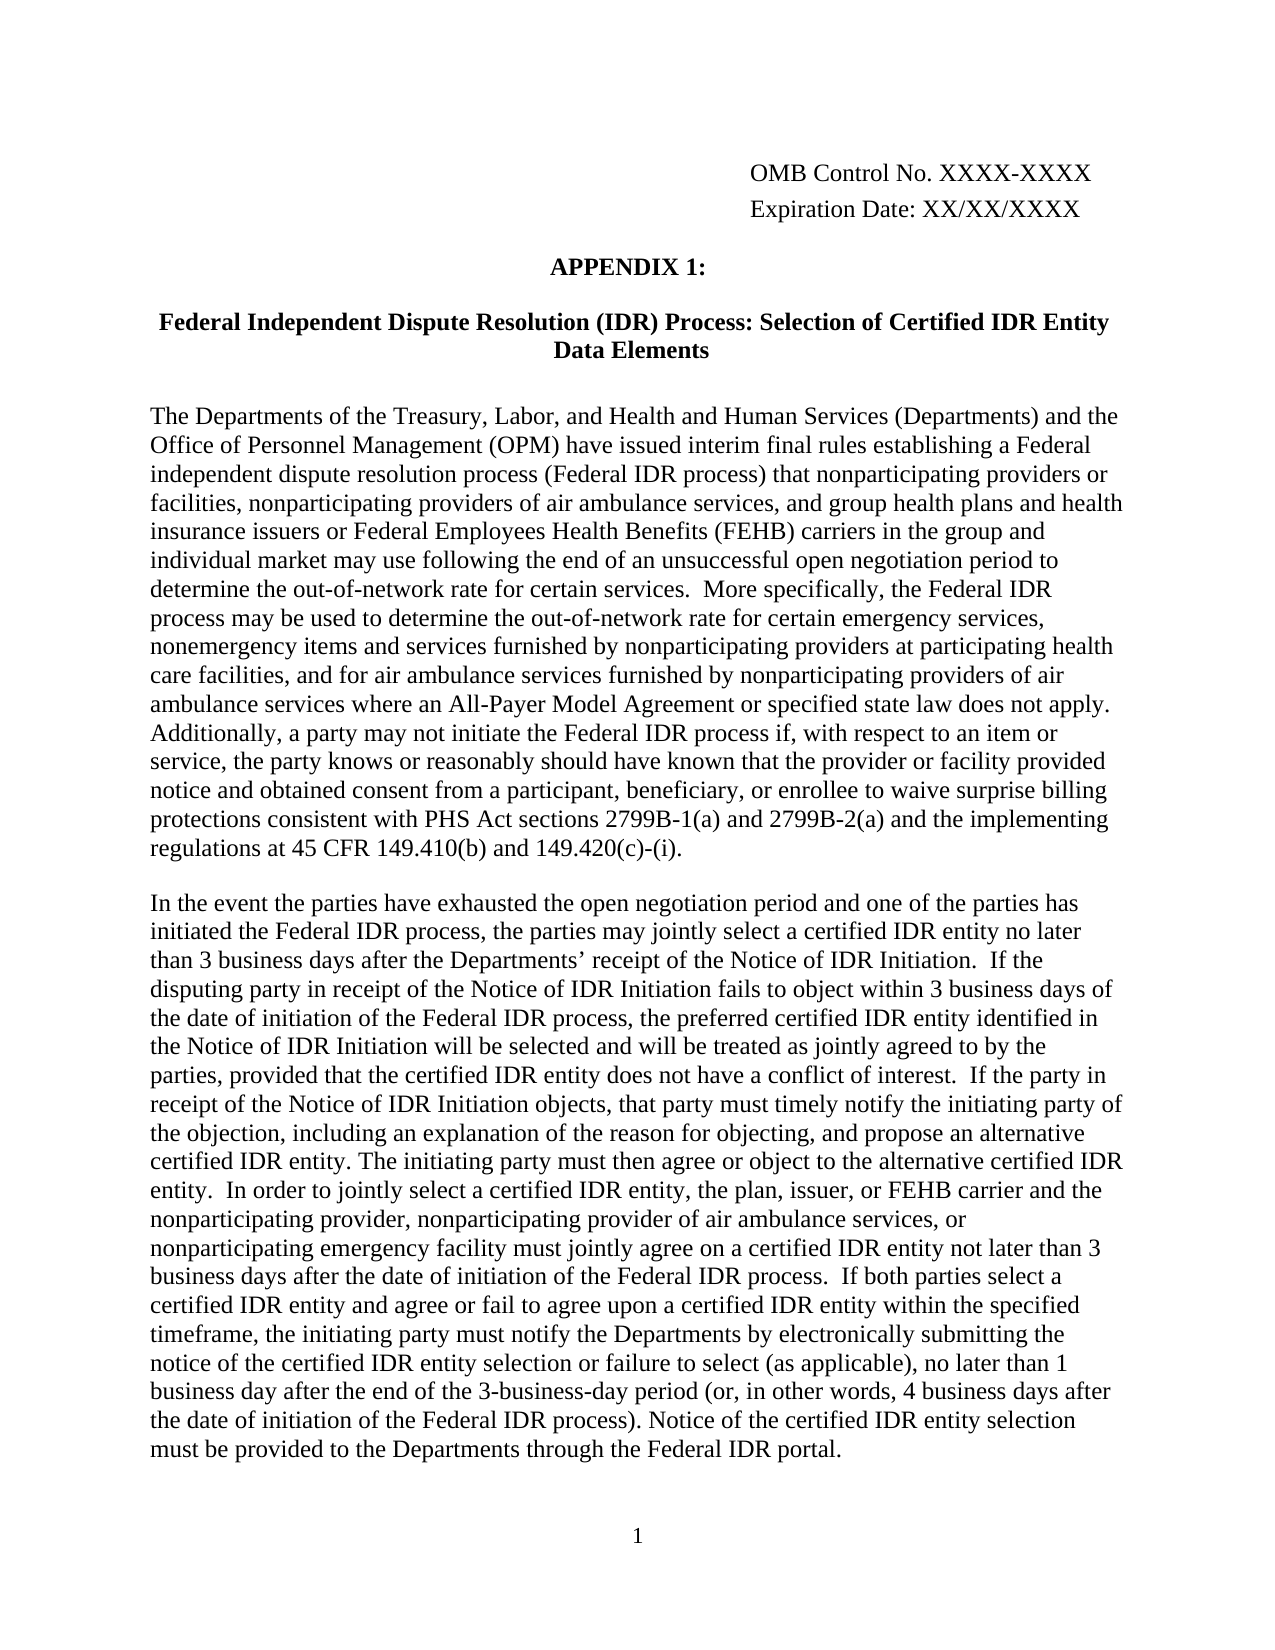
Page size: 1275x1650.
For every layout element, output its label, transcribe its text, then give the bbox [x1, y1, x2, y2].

text The Departments of the Treasury, Labor, and Health and Human Services (Departments) and the Office of Personnel Management (OPM) have issued interim final rules establishing a Federal independent dispute resolution process (Federal IDR process) that nonparticipating providers or facilities, nonparticipating providers of air ambulance services, and group health plans and health insurance issuers or Federal Employees Health Benefits (FEHB) carriers in the group and individual market may use following the end of an unsuccessful open negotiation period to determine the out-of-network rate for certain services. More specifically, the Federal IDR process may be used to determine the out-of-network rate for certain emergency services, nonemergency items and services furnished by nonparticipating providers at participating health care facilities, and for air ambulance services furnished by nonparticipating providers of air ambulance services where an All-Payer Model Agreement or specified state law does not apply. Additionally, a party may not initiate the Federal IDR process if, with respect to an item or service, the party knows or reasonably should have known that the provider or facility provided notice and obtained consent from a participant, beneficiary, or enrollee to waive surprise billing protections consistent with PHS Act sections 2799B-1(a) and 2799B-2(a) and the implementing regulations at 45 CFR 149.410(b) and 149.420(c)-(i). [150, 401, 1125, 861]
text Data Elements [434, 336, 822, 364]
text In the event the parties have exhausted the open negotiation period and one of the parties has initiated the Federal IDR process, the parties may jointly select a certified IDR entity no later than 3 business days after the Departments’ receipt of the Notice of IDR Initiation. If the disputing party in receipt of the Notice of IDR Initiation fails to object within 3 business days of the date of initiation of the Federal IDR process, the preferred certified IDR entity identified in the Notice of IDR Initiation will be selected and will be treated as jointly agreed to by the parties, provided that the certified IDR entity does not have a conflict of interest. If the party in receipt of the Notice of IDR Initiation objects, that party must timely notify the initiating party of the objection, including an explanation of the reason for objecting, and propose an alternative certified IDR entity. The initiating party must then agree or object to the alternative certified IDR entity. In order to jointly select a certified IDR entity, the plan, issuer, or FEHB carrier and the nonparticipating provider, nonparticipating provider of air ambulance services, or nonparticipating emergency facility must jointly agree on a certified IDR entity not later than 3 business days after the date of initiation of the Federal IDR process. If both parties select a certified IDR entity and agree or fail to agree upon a certified IDR entity within the specified timeframe, the initiating party must notify the Departments by electronically submitting the notice of the certified IDR entity selection or failure to select (as applicable), no later than 1 business day after the end of the 3-business-day period (or, in other words, 4 business days after the date of initiation of the Federal IDR process). Notice of the certified IDR entity selection must be provided to the Departments through the Federal IDR portal. [150, 888, 1125, 1463]
subtitle APPENDIX 1: [434, 252, 822, 280]
text Federal Independent Dispute Resolution (IDR) Process: Selection of Certified IDR Entity [150, 307, 1119, 336]
text Expiration Date: XX/XX/XXXX [675, 194, 1119, 223]
text OMB Control No. XXXX-XXXX [741, 158, 1119, 187]
